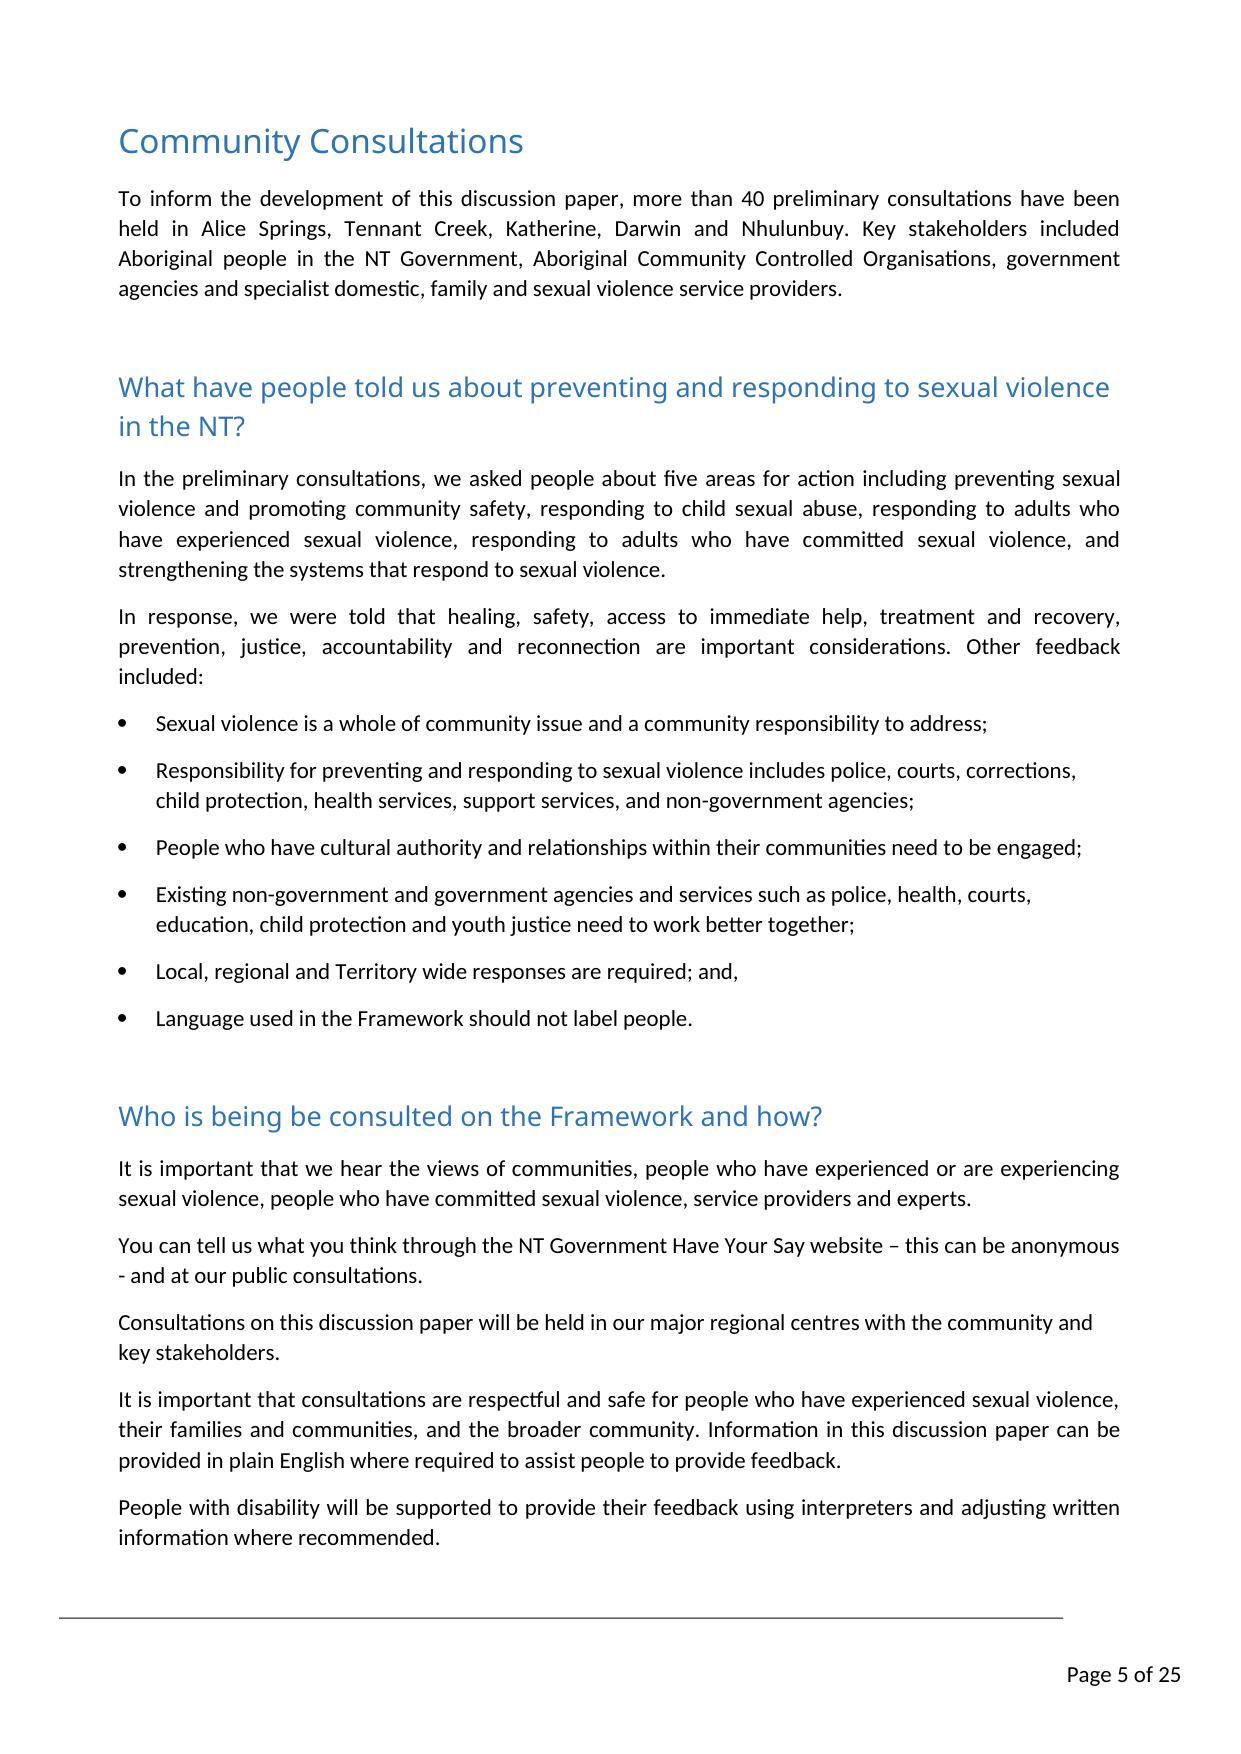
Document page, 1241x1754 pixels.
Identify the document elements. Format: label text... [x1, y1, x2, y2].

subtitle Who is being be consulted on the Framework and how? [118, 1098, 1122, 1134]
text To inform the development of this discussion paper, more than 40 preliminary consultations have been held in Alice Springs, Tennant Creek, Katherine, Darwin and Nhulunbuy. Key stakeholders included Aboriginal people in the NT Government, Aboriginal Community Controlled Organisations, government agencies and specialist domestic, family and sexual violence service providers. [118, 184, 1122, 302]
list Language used in the Framework should not label people. [118, 1004, 1122, 1032]
subtitle What have people told us about preventing and responding to sexual violence in the NT? [118, 368, 1122, 445]
list Local, regional and Territory wide responses are required; and, [118, 957, 1122, 985]
list Existing non-government and government agencies and services such as police, health, courts, education, child protection and youth justice need to work better together; [118, 880, 1122, 938]
text It is important that consultations are respectful and safe for people who have experienced sexual violence, their families and communities, and the broader community. Information in this discussion paper can be provided in plain English where required to assist people to provide feedback. [118, 1385, 1122, 1474]
text In response, we were told that healing, safety, access to immediate help, treatment and recovery, prevention, justice, accountability and reconnection are important considerations. Other feedback included: [118, 602, 1122, 690]
list Responsibility for preventing and responding to sexual violence includes police, courts, corrections, child protection, health services, support services, and non-government agencies; [118, 756, 1122, 814]
text In the preliminary consultations, we asked people about five areas for action including preventing sexual violence and promoting community safety, responding to child sexual abuse, responding to adults who have experienced sexual violence, responding to adults who have committed sexual violence, and strengthening the systems that respond to sexual violence. [118, 464, 1122, 583]
text People with disability will be supported to provide their feedback using interpreters and adjusting written information where recommended. [118, 1493, 1122, 1551]
text Consultations on this discussion paper will be held in our major regional centres with the community and key stakeholders. [118, 1308, 1122, 1367]
text You can tell us what you think through the NT Government Have Your Say website – this can be anonymous - and at our public consultations. [118, 1231, 1122, 1289]
list People who have cultural authority and relationships within their communities need to be engaged; [118, 833, 1122, 861]
list Sexual violence is a whole of community issue and a community responsibility to address; [118, 709, 1122, 737]
text It is important that we hear the views of communities, people who have experienced or are experiencing sexual violence, people who have committed sexual violence, service providers and experts. [118, 1154, 1122, 1212]
subtitle Community Consultations [118, 118, 1122, 163]
